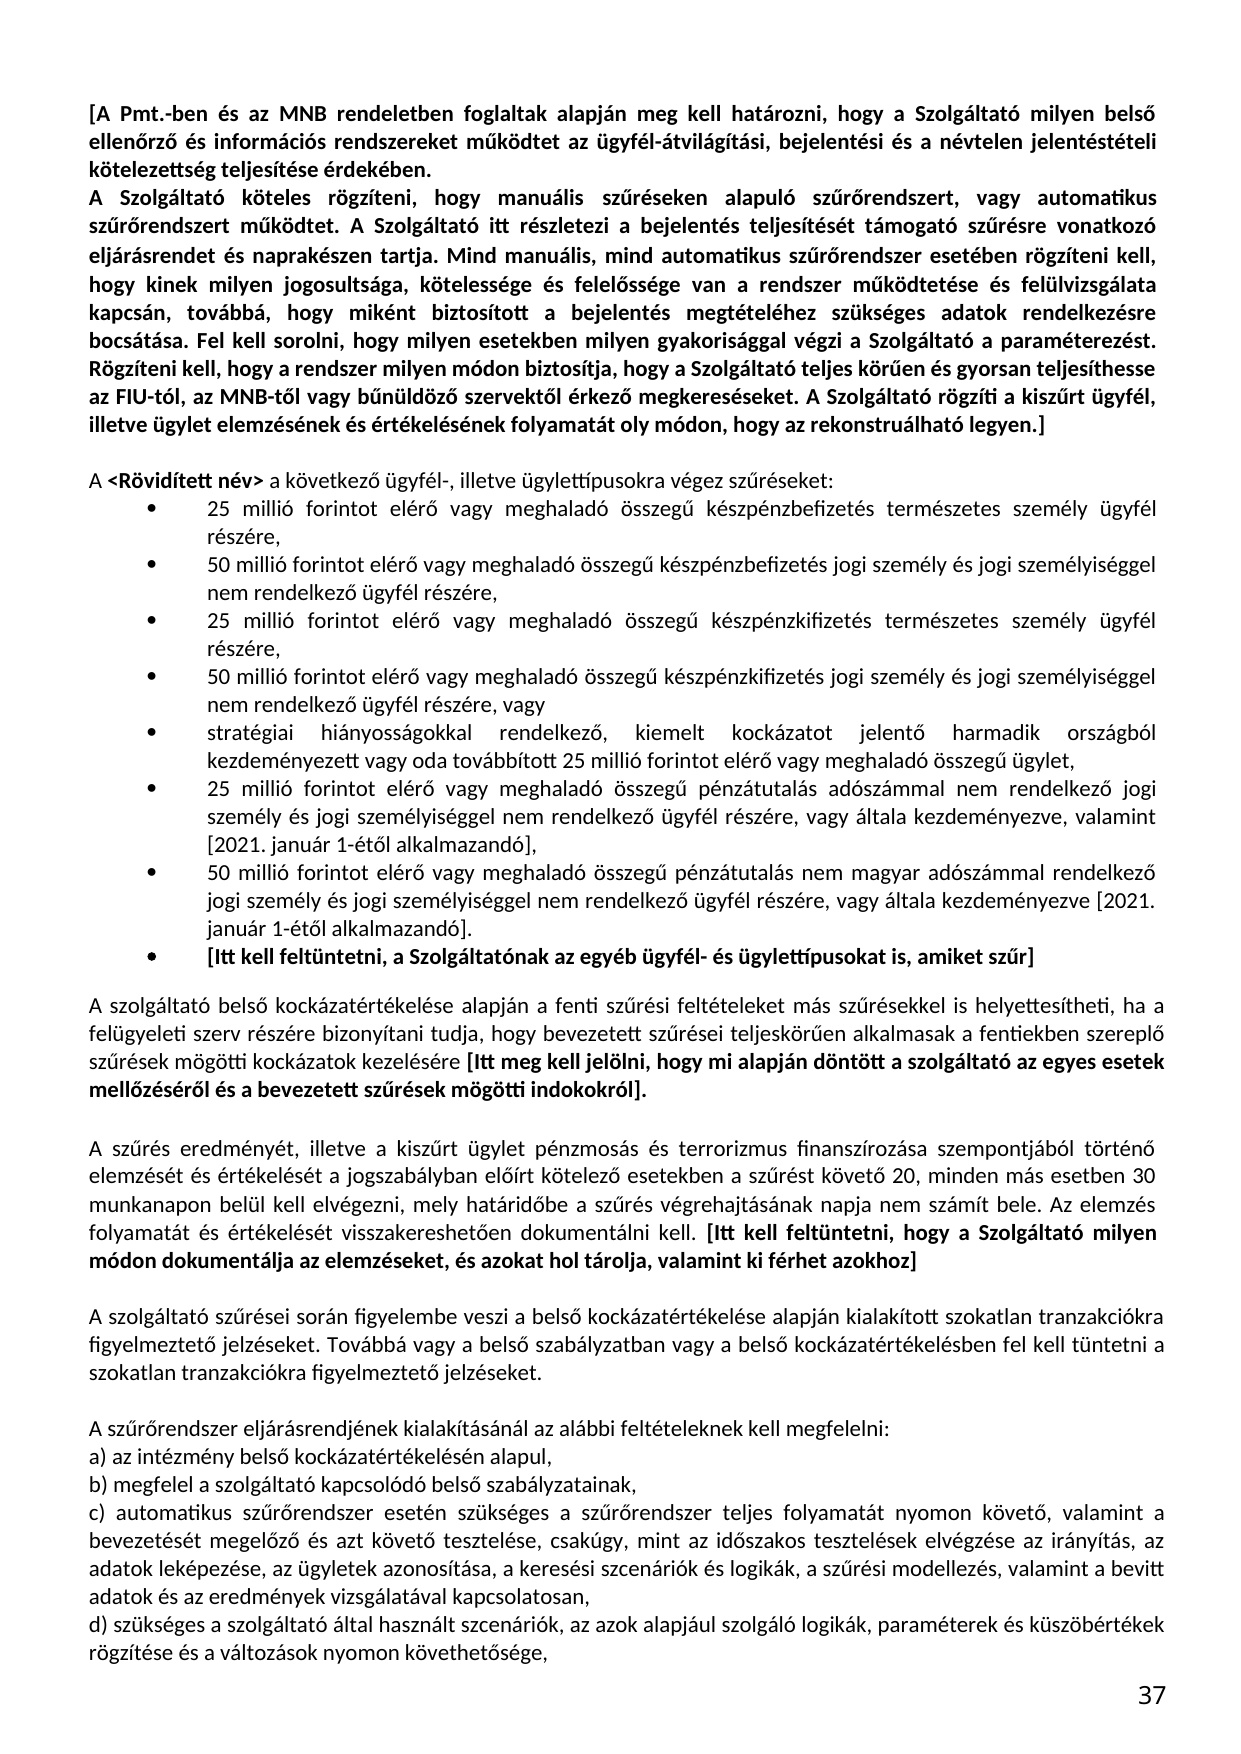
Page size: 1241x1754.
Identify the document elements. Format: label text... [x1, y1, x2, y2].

list 50 millió forintot elérő vagy meghaladó összegű készpénzbefizetés jogi személy és jogi személyiséggel nem rendelkező ügyfél részére, [148, 550, 1158, 606]
list 25 millió forintot elérő vagy meghaladó összegű pénzátutalás adószámmal nem rendelkező jogi személy és jogi személyiséggel nem rendelkező ügyfél részére, vagy általa kezdeményezve, valamint [2021. január 1-étől alkalmazandó], [148, 774, 1158, 858]
text A szolgáltató belső kockázatértékelése alapján a fenti szűrési feltételeket más szűrésekkel is helyettesítheti, ha a felügyeleti szerv részére bizonyítani tudja, hogy bevezetett szűrései teljeskörűen alkalmasak a fentiekben szereplő szűrések mögötti kockázatok kezelésére [Itt meg kell jelölni, hogy mi alapján döntött a szolgáltató az egyes esetek mellőzéséről és a bevezetett szűrések mögötti indokokról]. [89, 991, 1166, 1103]
text a) az intézmény belső kockázatértékelésén alapul, [89, 1442, 1166, 1470]
list 25 millió forintot elérő vagy meghaladó összegű készpénzbefizetés természetes személy ügyfél részére, [148, 494, 1158, 550]
text b) megfelel a szolgáltató kapcsolódó belső szabályzatainak, [89, 1470, 1166, 1498]
list [Itt kell feltüntetni, a Szolgáltatónak az egyéb ügyfél- és ügylettípusokat is, amiket szűr] [148, 942, 1158, 970]
text [A Pmt.-ben és az MNB rendeletben foglaltak alapján meg kell határozni, hogy a Szolgáltató milyen belső ellenőrző és információs rendszereket működtet az ügyfél-átvilágítási, bejelentési és a névtelen jelentéstételi kötelezettség teljesítése érdekében. [89, 99, 1158, 183]
list stratégiai hiányosságokkal rendelkező, kiemelt kockázatot jelentő harmadik országból kezdeményezett vagy oda továbbított 25 millió forintot elérő vagy meghaladó összegű ügylet, [148, 718, 1158, 774]
text c) automatikus szűrőrendszer esetén szükséges a szűrőrendszer teljes folyamatát nyomon követő, valamint a bevezetését megelőző és azt követő tesztelése, csakúgy, mint az időszakos tesztelések elvégzése az irányítás, az adatok leképezése, az ügyletek azonosítása, a keresési szcenáriók és logikák, a szűrési modellezés, valamint a bevitt adatok és az eredmények vizsgálatával kapcsolatosan, [89, 1498, 1166, 1610]
text A szűrés eredményét, illetve a kiszűrt ügylet pénzmosás és terrorizmus finanszírozása szempontjából történő elemzését és értékelését a jogszabályban előírt kötelező esetekben a szűrést követő 20, minden más esetben 30 munkanapon belül kell elvégezni, mely határidőbe a szűrés végrehajtásának napja nem számít bele. Az elemzés folyamatát és értékelését visszakereshetően dokumentálni kell. [Itt kell feltüntetni, hogy a Szolgáltató milyen módon dokumentálja az elemzéseket, és azokat hol tárolja, valamint ki férhet azokhoz] [89, 1134, 1158, 1274]
list 50 millió forintot elérő vagy meghaladó összegű készpénzkifizetés jogi személy és jogi személyiséggel nem rendelkező ügyfél részére, vagy [148, 662, 1158, 718]
text A szolgáltató szűrései során figyelembe veszi a belső kockázatértékelése alapján kialakított szokatlan tranzakciókra figyelmeztető jelzéseket. Továbbá vagy a belső szabályzatban vagy a belső kockázatértékelésben fel kell tüntetni a szokatlan tranzakciókra figyelmeztető jelzéseket. [89, 1302, 1166, 1386]
text A szűrőrendszer eljárásrendjének kialakításánál az alábbi feltételeknek kell megfelelni: [89, 1414, 1166, 1442]
text A Szolgáltató köteles rögzíteni, hogy manuális szűréseken alapuló szűrőrendszert, vagy automatikus szűrőrendszert működtet. A Szolgáltató itt részletezi a bejelentés teljesítését támogató szűrésre vonatkozó eljárásrendet és naprakészen tartja. Mind manuális, mind automatikus szűrőrendszer esetében rögzíteni kell, hogy kinek milyen jogosultsága, kötelessége és felelőssége van a rendszer működtetése és felülvizsgálata kapcsán, továbbá, hogy miként biztosított a bejelentés megtételéhez szükséges adatok rendelkezésre bocsátása. Fel kell sorolni, hogy milyen esetekben milyen gyakorisággal végzi a Szolgáltató a paraméterezést. Rögzíteni kell, hogy a rendszer milyen módon biztosítja, hogy a Szolgáltató teljes körűen és gyorsan teljesíthesse az FIU-tól, az MNB-től vagy bűnüldöző szervektől érkező megkereséseket. A Szolgáltató rögzíti a kiszűrt ügyfél, illetve ügylet elemzésének és értékelésének folyamatát oly módon, hogy az rekonstruálható legyen.] [89, 183, 1158, 438]
text A <Rövidített név> a következő ügyfél-, illetve ügylettípusokra végez szűréseket: [89, 466, 1158, 494]
text d) szükséges a szolgáltató által használt szcenáriók, az azok alapjául szolgáló logikák, paraméterek és küszöbértékek rögzítése és a változások nyomon követhetősége, [89, 1610, 1166, 1666]
list 25 millió forintot elérő vagy meghaladó összegű készpénzkifizetés természetes személy ügyfél részére, [148, 606, 1158, 662]
list 50 millió forintot elérő vagy meghaladó összegű pénzátutalás nem magyar adószámmal rendelkező jogi személy és jogi személyiséggel nem rendelkező ügyfél részére, vagy általa kezdeményezve [2021. január 1-étől alkalmazandó]. [148, 858, 1158, 942]
